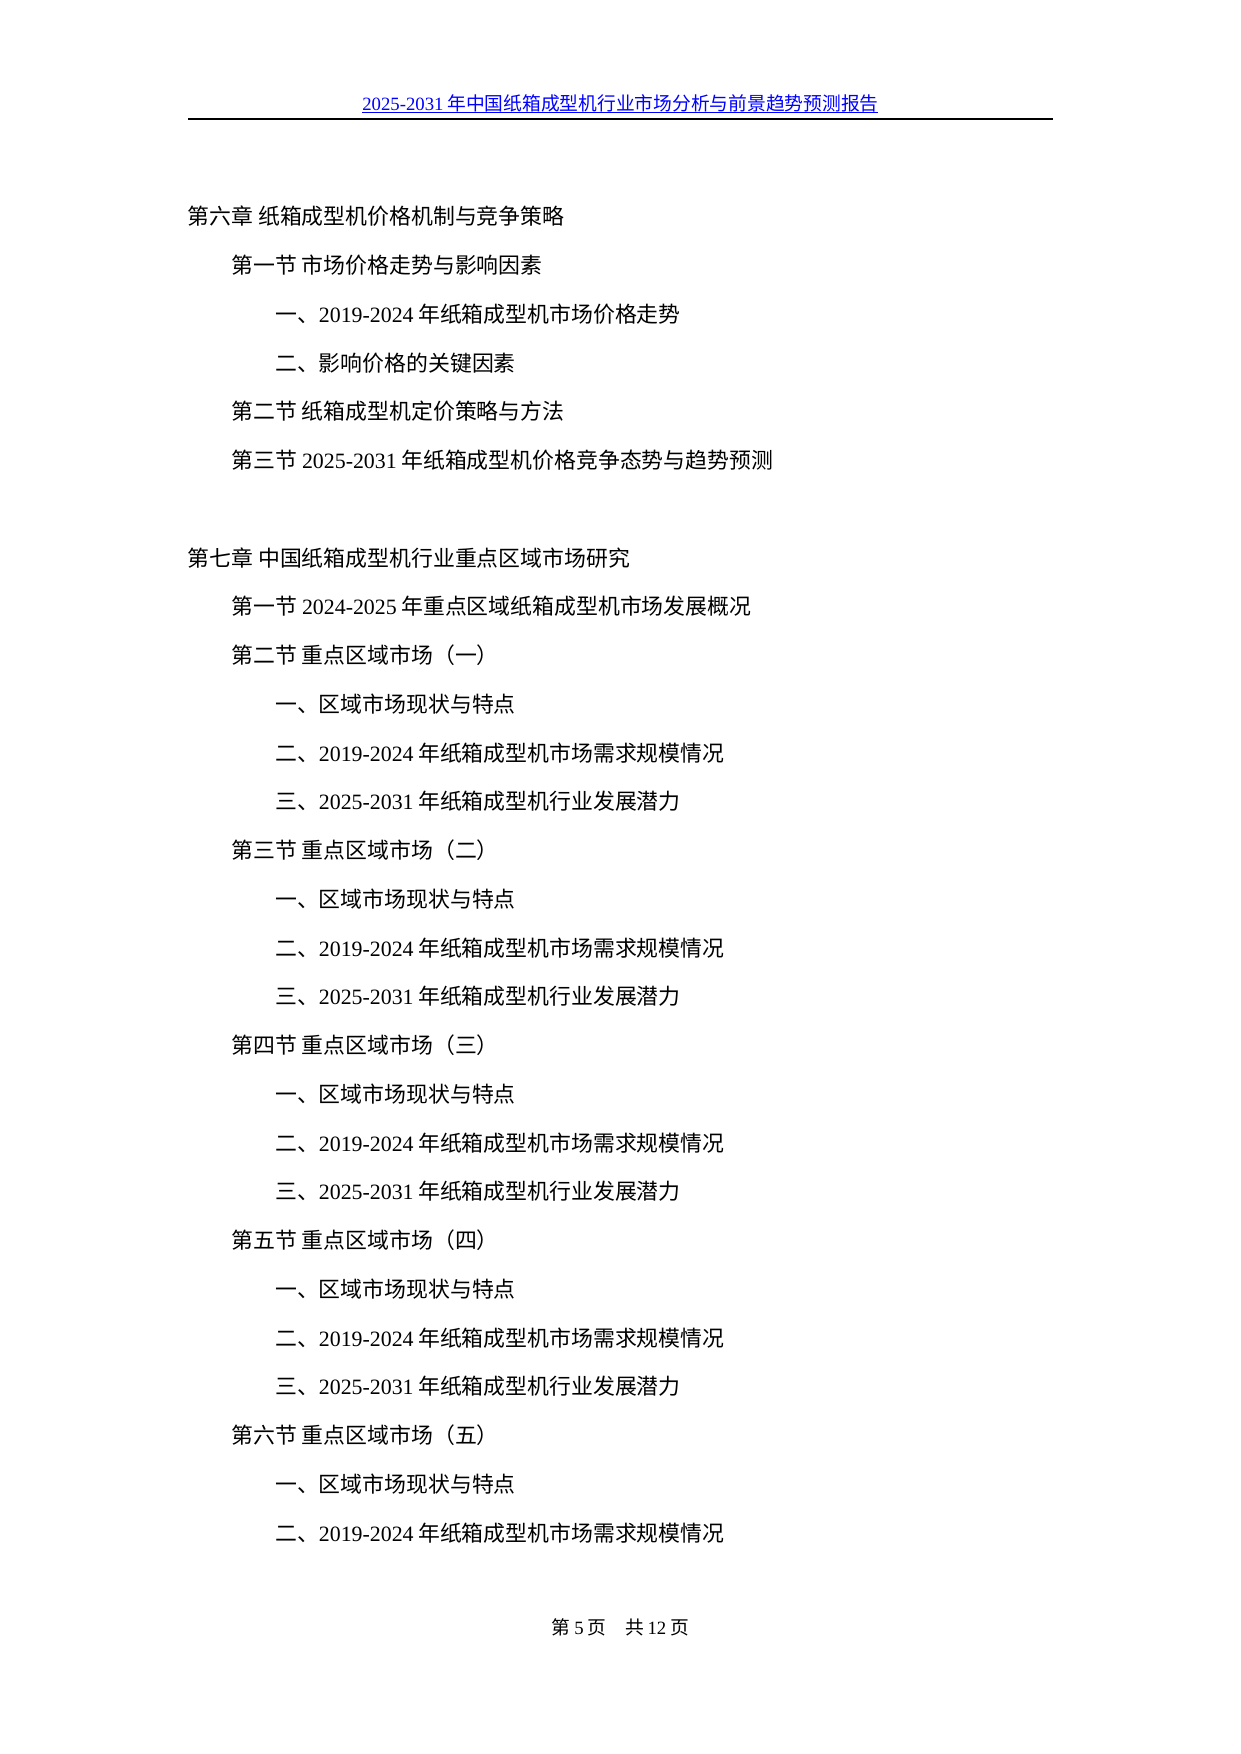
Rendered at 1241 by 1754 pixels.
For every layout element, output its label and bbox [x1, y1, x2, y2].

text [187, 150, 1053, 1548]
